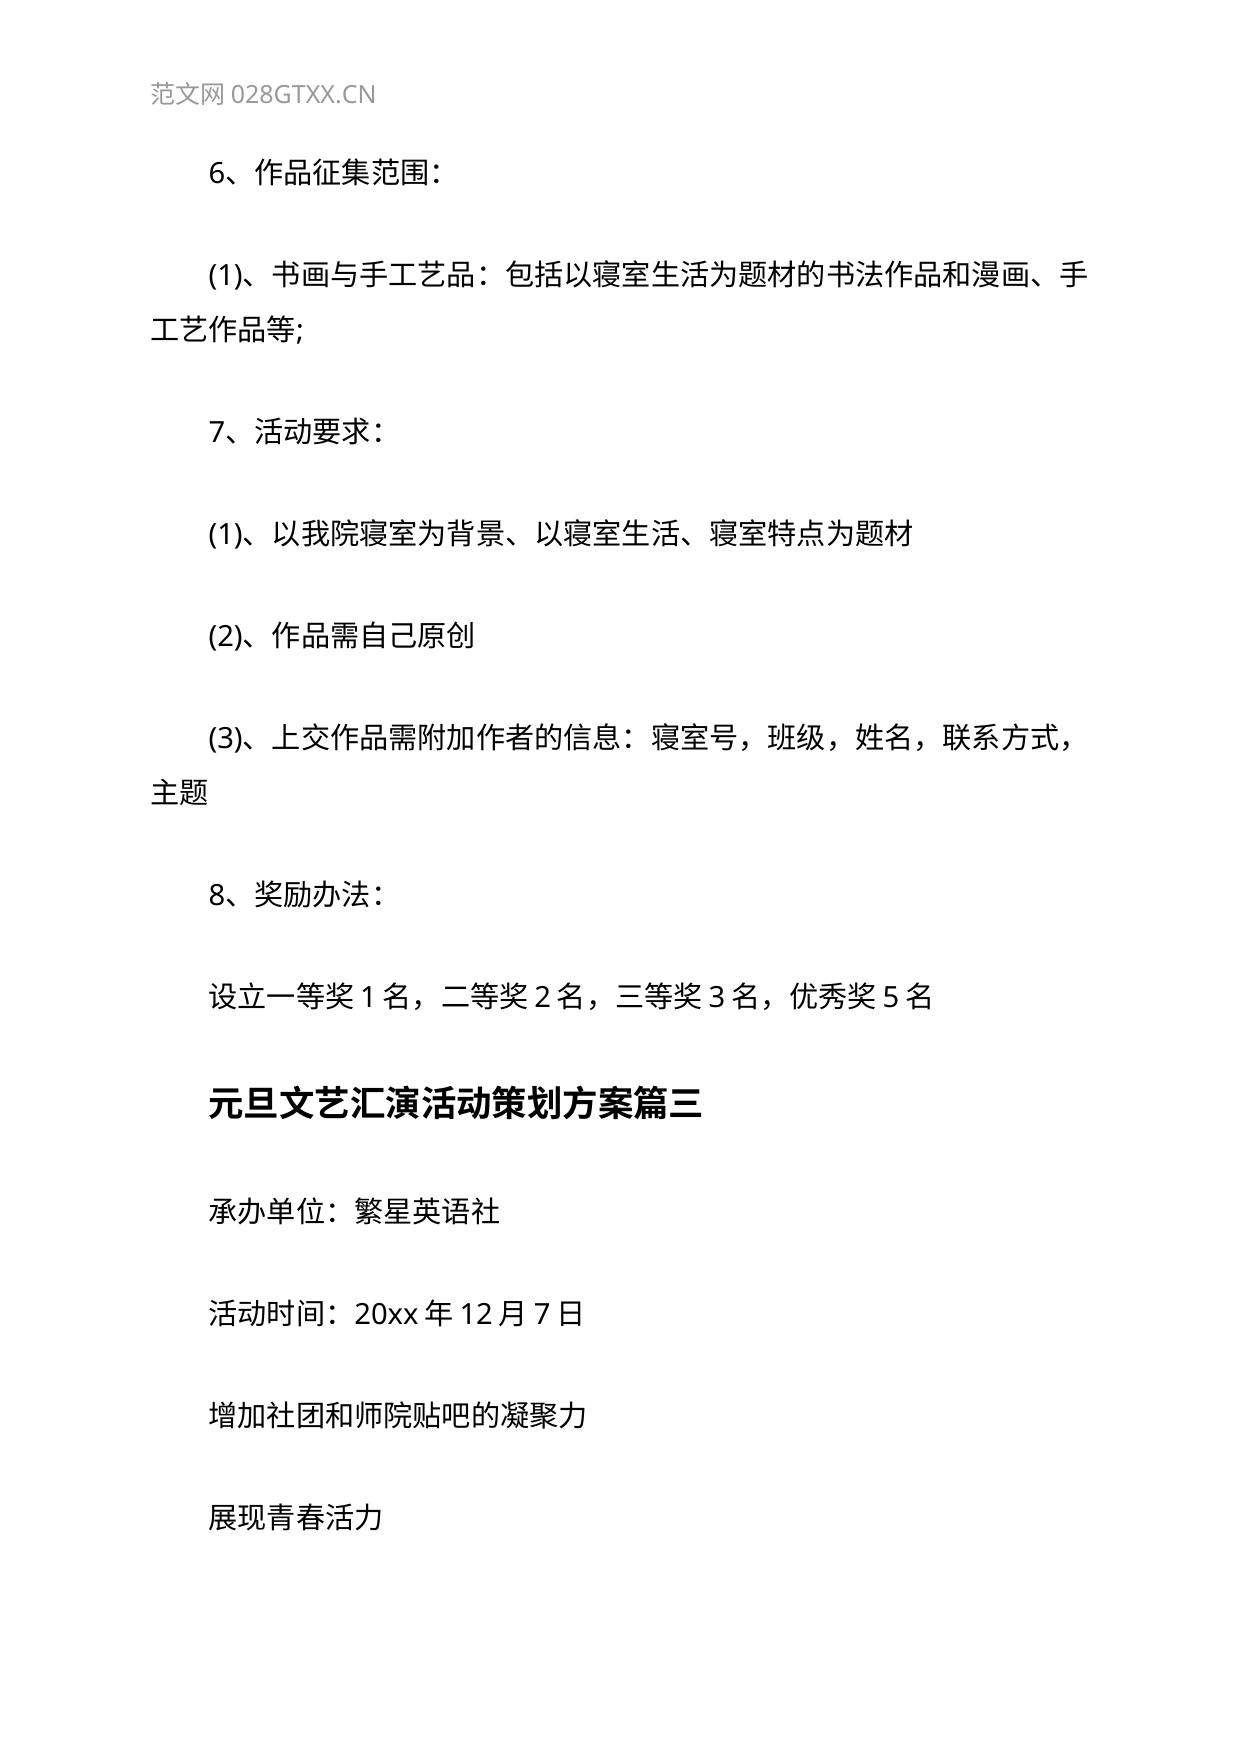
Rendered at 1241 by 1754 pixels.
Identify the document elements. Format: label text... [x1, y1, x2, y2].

text 元旦文艺汇演活动策划方案篇三 [150, 1076, 1090, 1127]
text 承办单位：繁星英语社 [150, 1189, 1090, 1231]
text (3)、上交作品需附加作者的信息：寝室号，班级，姓名，联系方式，主题 [150, 715, 1090, 812]
text 活动时间：20xx年12月7日 [150, 1291, 1090, 1333]
text (1)、以我院寝室为背景、以寝室生活、寝室特点为题材 [150, 511, 1090, 553]
text (1)、书画与手工艺品：包括以寝室生活为题材的书法作品和漫画、手工艺作品等; [150, 252, 1090, 349]
text 7、活动要求： [150, 409, 1090, 451]
text 增加社团和师院贴吧的凝聚力 [150, 1393, 1090, 1435]
text 8、奖励办法： [150, 872, 1090, 914]
text 6、作品征集范围： [150, 150, 1090, 192]
text 设立一等奖1名，二等奖2名，三等奖3名，优秀奖5名 [150, 974, 1090, 1016]
text 展现青春活力 [150, 1494, 1090, 1537]
text (2)、作品需自己原创 [150, 613, 1090, 655]
